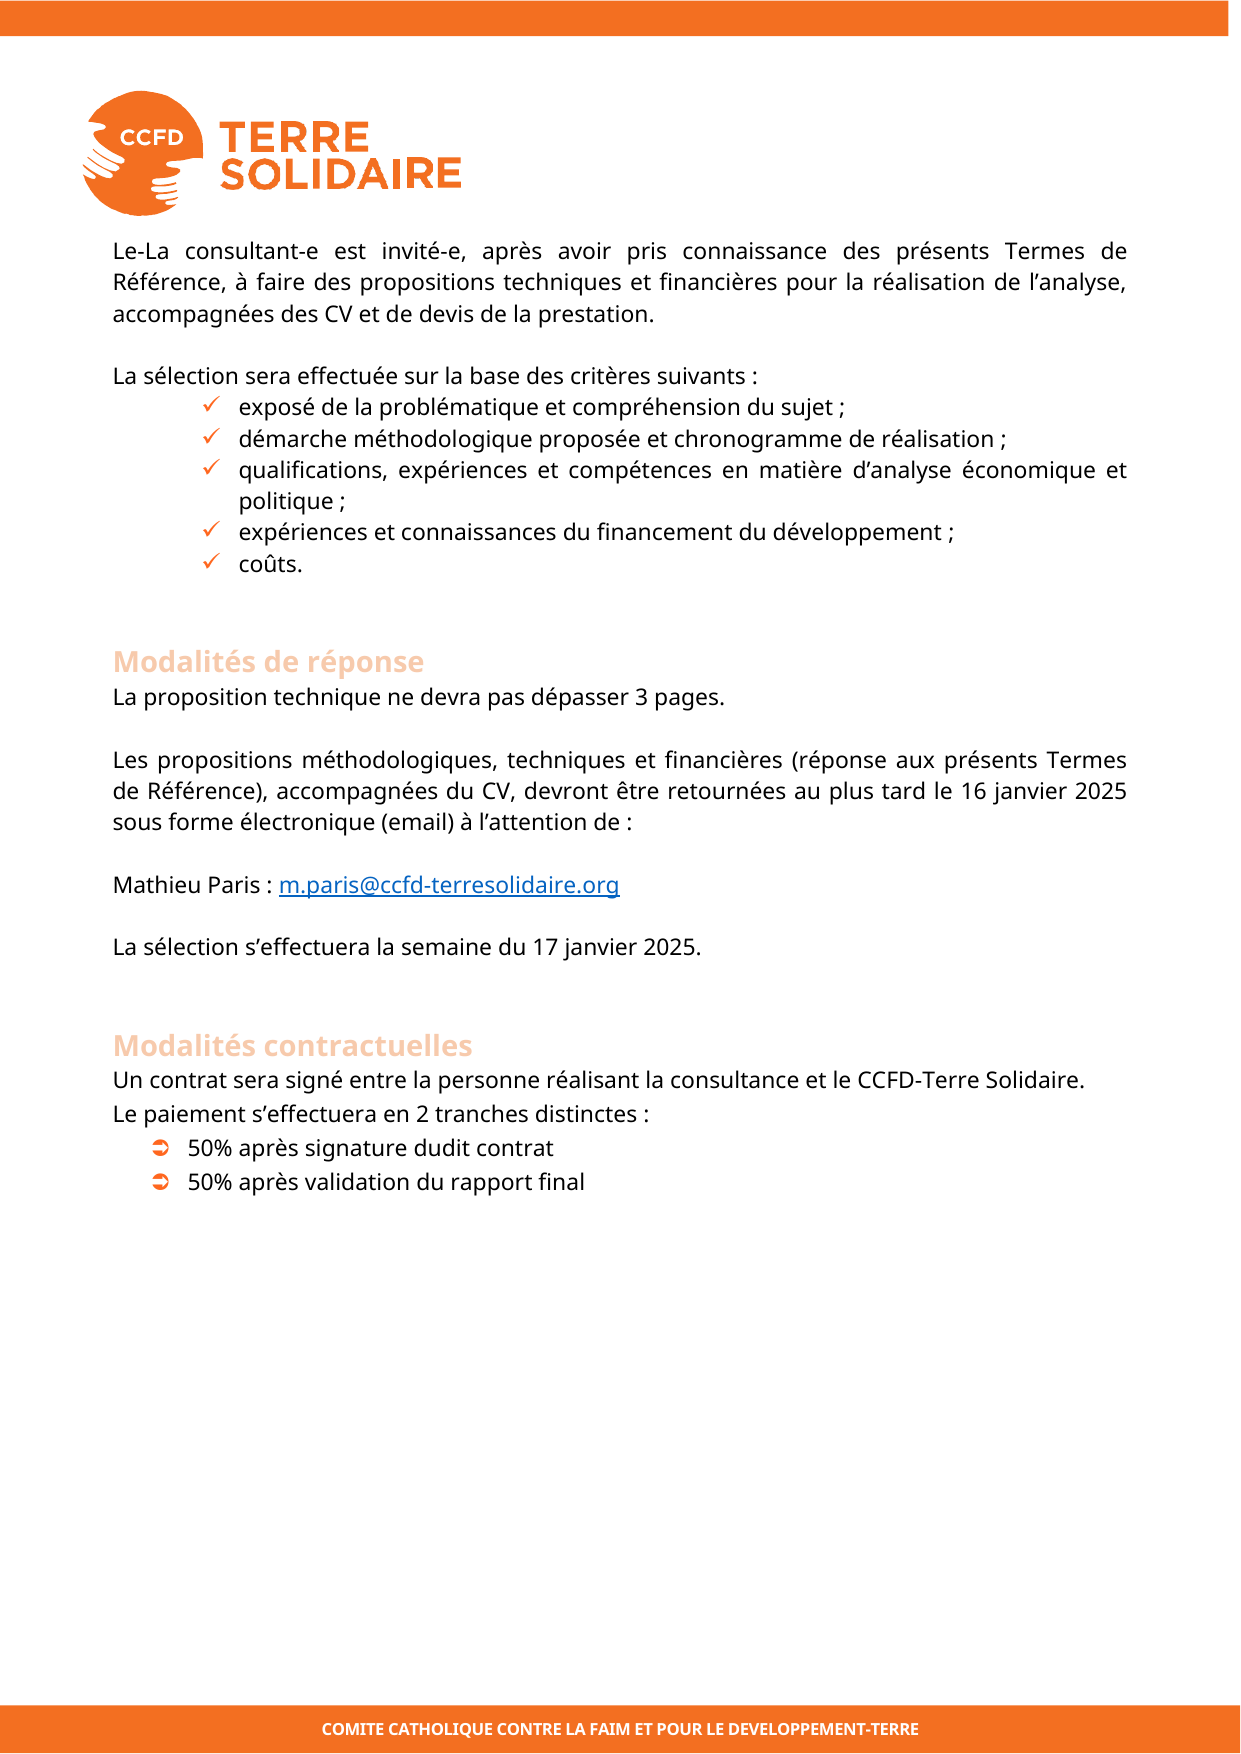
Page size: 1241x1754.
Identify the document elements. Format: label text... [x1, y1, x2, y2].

list qualifications, expériences et compétences en matière d’analyse économique et politique ; [201, 454, 1128, 516]
list 50% après signature dudit contrat [150, 1132, 1128, 1163]
text Modalités contractuelles [112, 1025, 1128, 1064]
text Le paiement s’effectuera en 2 tranches distinctes : [112, 1098, 1128, 1129]
text La sélection s’effectuera la semaine du 17 janvier 2025. [112, 931, 1128, 962]
text Mathieu Paris : m.paris@ccfd-terresolidaire.org [112, 868, 1128, 900]
text La sélection sera effectuée sur la base des critères suivants : [112, 360, 1128, 391]
list 50% après validation du rapport final [150, 1166, 1128, 1197]
list exposé de la problématique et compréhension du sujet ; [201, 391, 1128, 423]
text Modalités de réponse [112, 641, 1128, 681]
list coûts. [201, 548, 1128, 579]
text Un contrat sera signé entre la personne réalisant la consultance et le CCFD-Terre Solidaire. [112, 1064, 1128, 1096]
text Les propositions méthodologiques, techniques et financières (réponse aux présents Termes de Référence), accompagnées du CV, devront être retournées au plus tard le 16 janvier 2025 sous forme électronique (email) à l’attention de : [112, 743, 1128, 837]
text Le-La consultant-e est invité-e, après avoir pris connaissance des présents Termes de Référence, à faire des propositions techniques et financières pour la réalisation de l’analyse, accompagnées des CV et de devis de la prestation. [112, 235, 1128, 329]
text La proposition technique ne devra pas dépasser 3 pages. [112, 681, 1128, 712]
list expériences et connaissances du financement du développement ; [201, 516, 1128, 548]
list démarche méthodologique proposée et chronogramme de réalisation ; [201, 423, 1128, 454]
